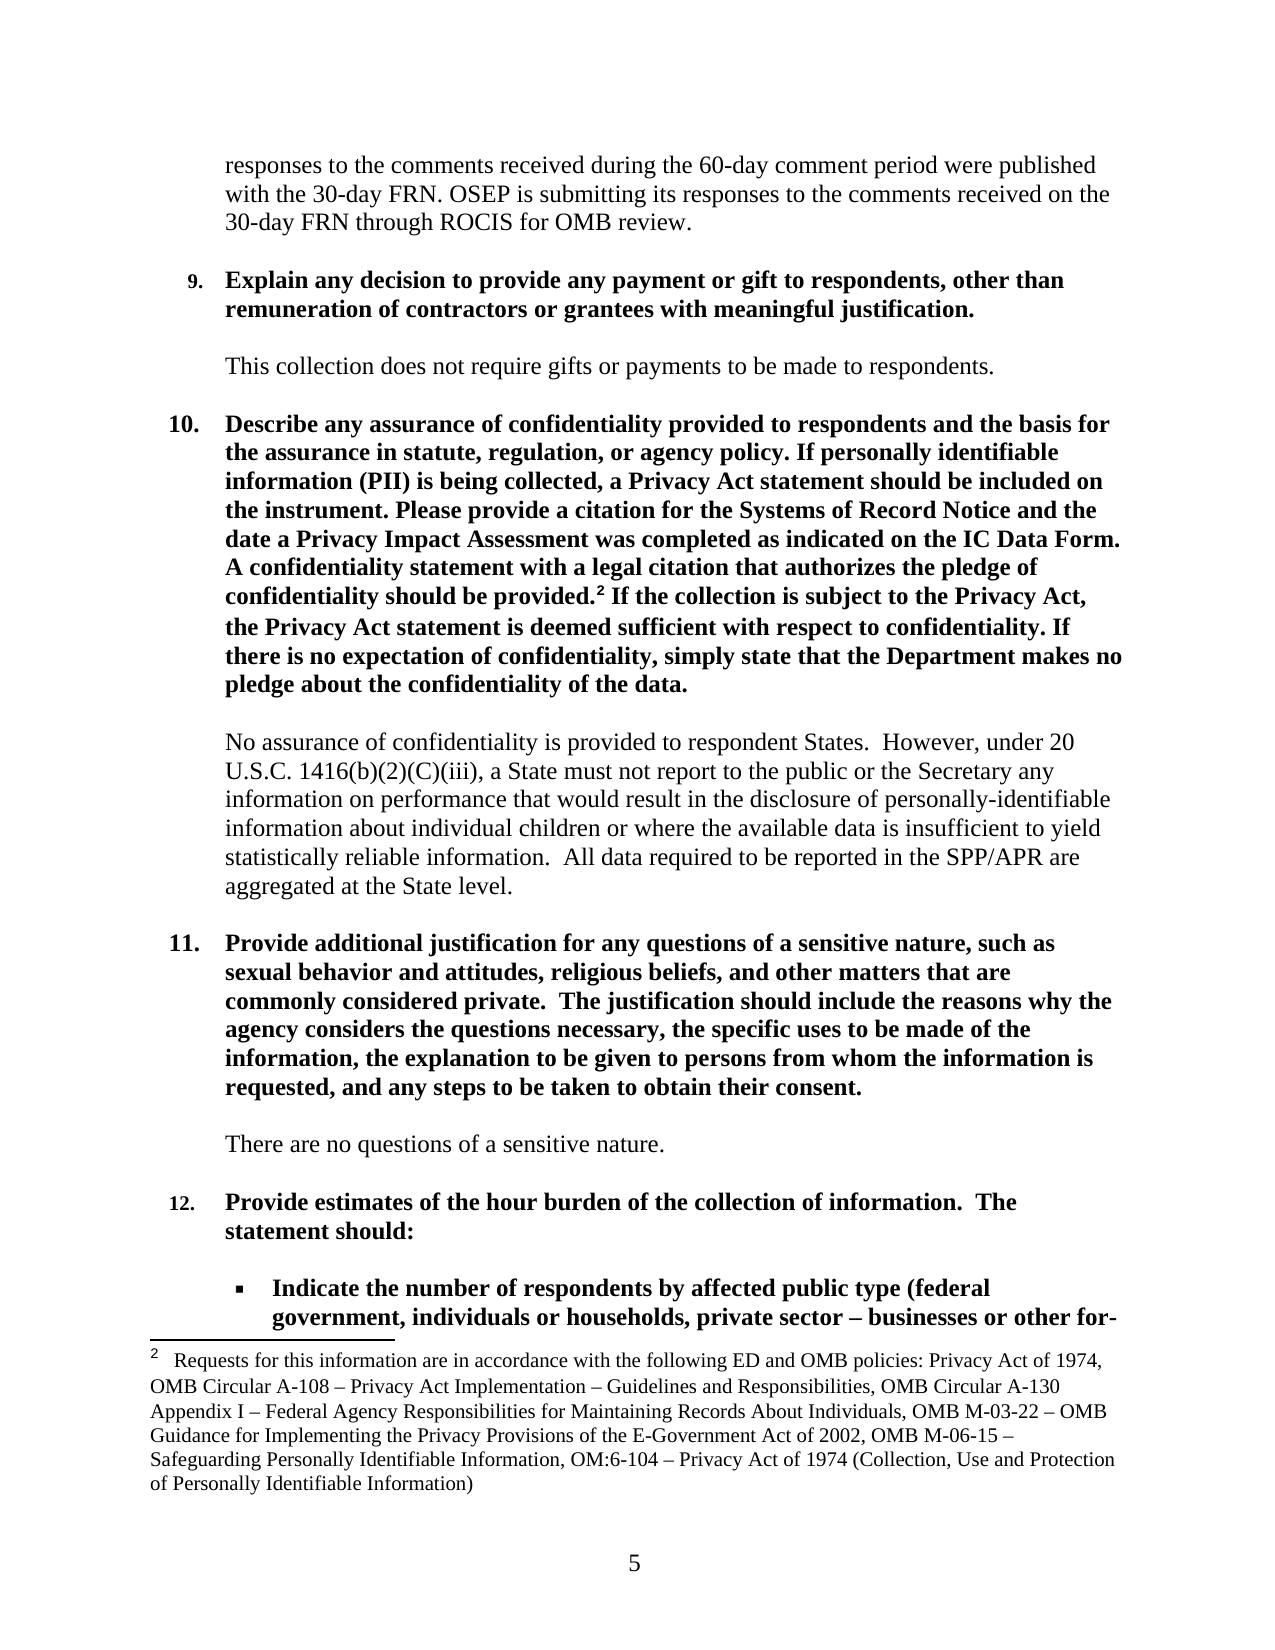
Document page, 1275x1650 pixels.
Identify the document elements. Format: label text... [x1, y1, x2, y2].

list Provide estimates of the hour burden of the collection of information. The statement should: [169, 1187, 1125, 1244]
list This collection does not require gifts or payments to be made to respondents. [225, 351, 1125, 380]
list Describe any assurance of confidentiality provided to respondents and the basis for the assurance in statute, regulation, or agency policy. If personally identifiable information (PII) is being collected, a Privacy Act statement should be included on the instrument. Please provide a citation for the Systems of Record Notice and the date a Privacy Impact Assessment was completed as indicated on the IC Data Form. A confidentiality statement with a legal citation that authorizes the pledge of confidentiality should be provided. If the collection is subject to the Privacy Act, the Privacy Act statement is deemed sufficient with respect to confidentiality. If there is no expectation of confidentiality, simply state that the Department makes no pledge about the confidentiality of the data. [168, 409, 1125, 698]
list Provide additional justification for any questions of a sensitive nature, such as sexual behavior and attitudes, religious beliefs, and other matters that are commonly considered private. The justification should include the reasons why the agency considers the questions necessary, the specific uses to be made of the information, the explanation to be given to persons from whom the information is requested, and any steps to be taken to obtain their consent. [169, 928, 1125, 1101]
text There are no questions of a sensitive nature. [169, 1129, 1125, 1158]
text No assurance of confidentiality is provided to respondent States. However, under 20 U.S.C. 1416(b)(2)(C)(iii), a State must not report to the public or the Secretary any information on performance that would result in the disclosure of personally-identifiable information about individual children or where the available data is insufficient to yield statistically reliable information. All data required to be reported in the SPP/APR are aggregated at the State level. [225, 727, 1125, 899]
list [234, 1273, 1125, 1331]
list Explain any decision to provide any payment or gift to respondents, other than remuneration of contractors or grantees with meaningful justification. [187, 265, 1125, 322]
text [225, 150, 1125, 236]
